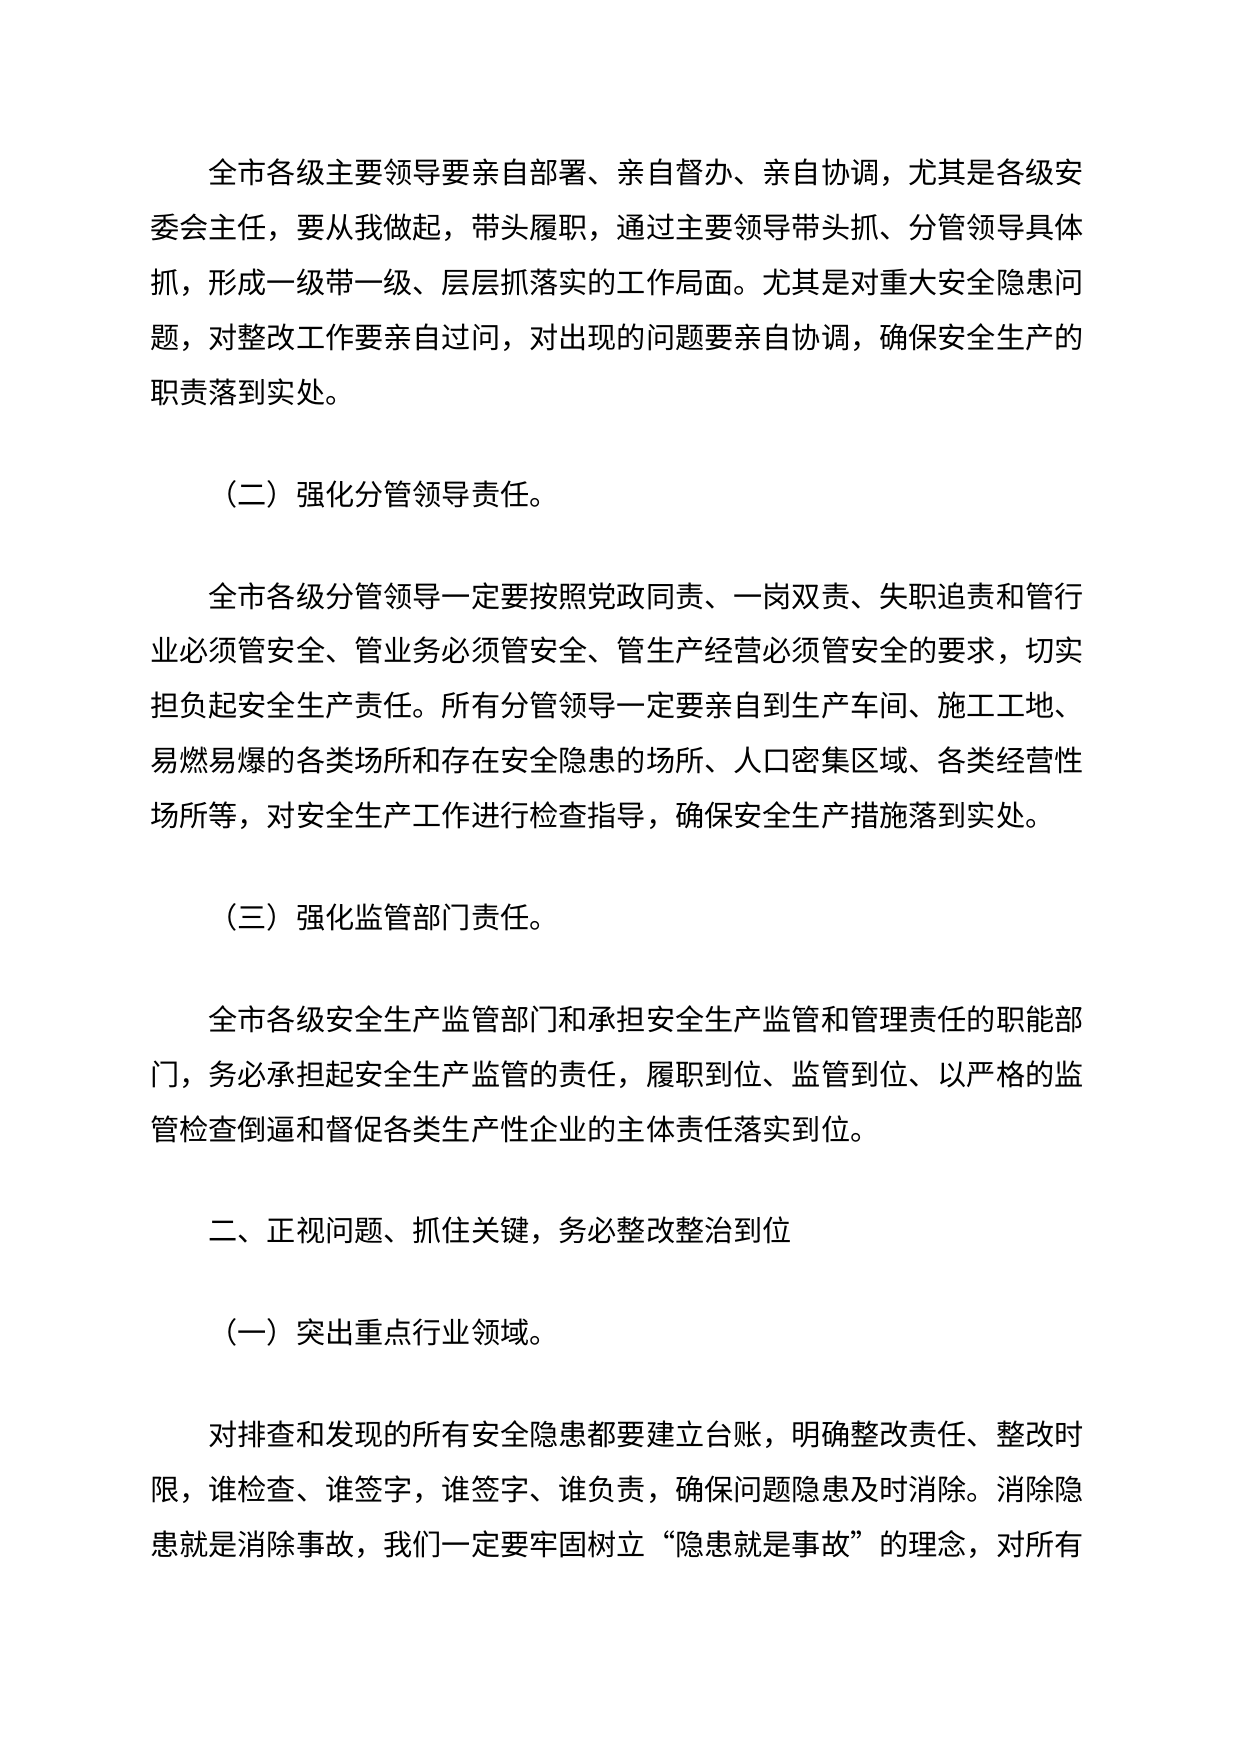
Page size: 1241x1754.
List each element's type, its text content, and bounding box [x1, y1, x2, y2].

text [150, 1411, 1090, 1563]
text （二）强化分管领导责任。 [150, 471, 1090, 514]
text 全市各级分管领导一定要按照党政同责、一岗双责、失职追责和管行业必须管安全、管业务必须管安全、管生产经营必须管安全的要求，切实担负起安全生产责任。所有分管领导一定要亲自到生产车间、施工工地、易燃易爆的各类场所和存在安全隐患的场所、人口密集区域、各类经营性场所等，对安全生产工作进行检查指导，确保安全生产措施落到实处。 [150, 573, 1090, 835]
text （三）强化监管部门责任。 [150, 894, 1090, 937]
text （一）突出重点行业领域。 [150, 1309, 1090, 1352]
text 全市各级安全生产监管部门和承担安全生产监管和管理责任的职能部门，务必承担起安全生产监管的责任，履职到位、监管到位、以严格的监管检查倒逼和督促各类生产性企业的主体责任落实到位。 [150, 996, 1090, 1148]
text 二、正视问题、抓住关键，务必整改整治到位 [150, 1208, 1090, 1250]
text 全市各级主要领导要亲自部署、亲自督办、亲自协调，尤其是各级安委会主任，要从我做起，带头履职，通过主要领导带头抓、分管领导具体抓，形成一级带一级、层层抓落实的工作局面。尤其是对重大安全隐患问题，对整改工作要亲自过问，对出现的问题要亲自协调，确保安全生产的职责落到实处。 [150, 150, 1090, 412]
